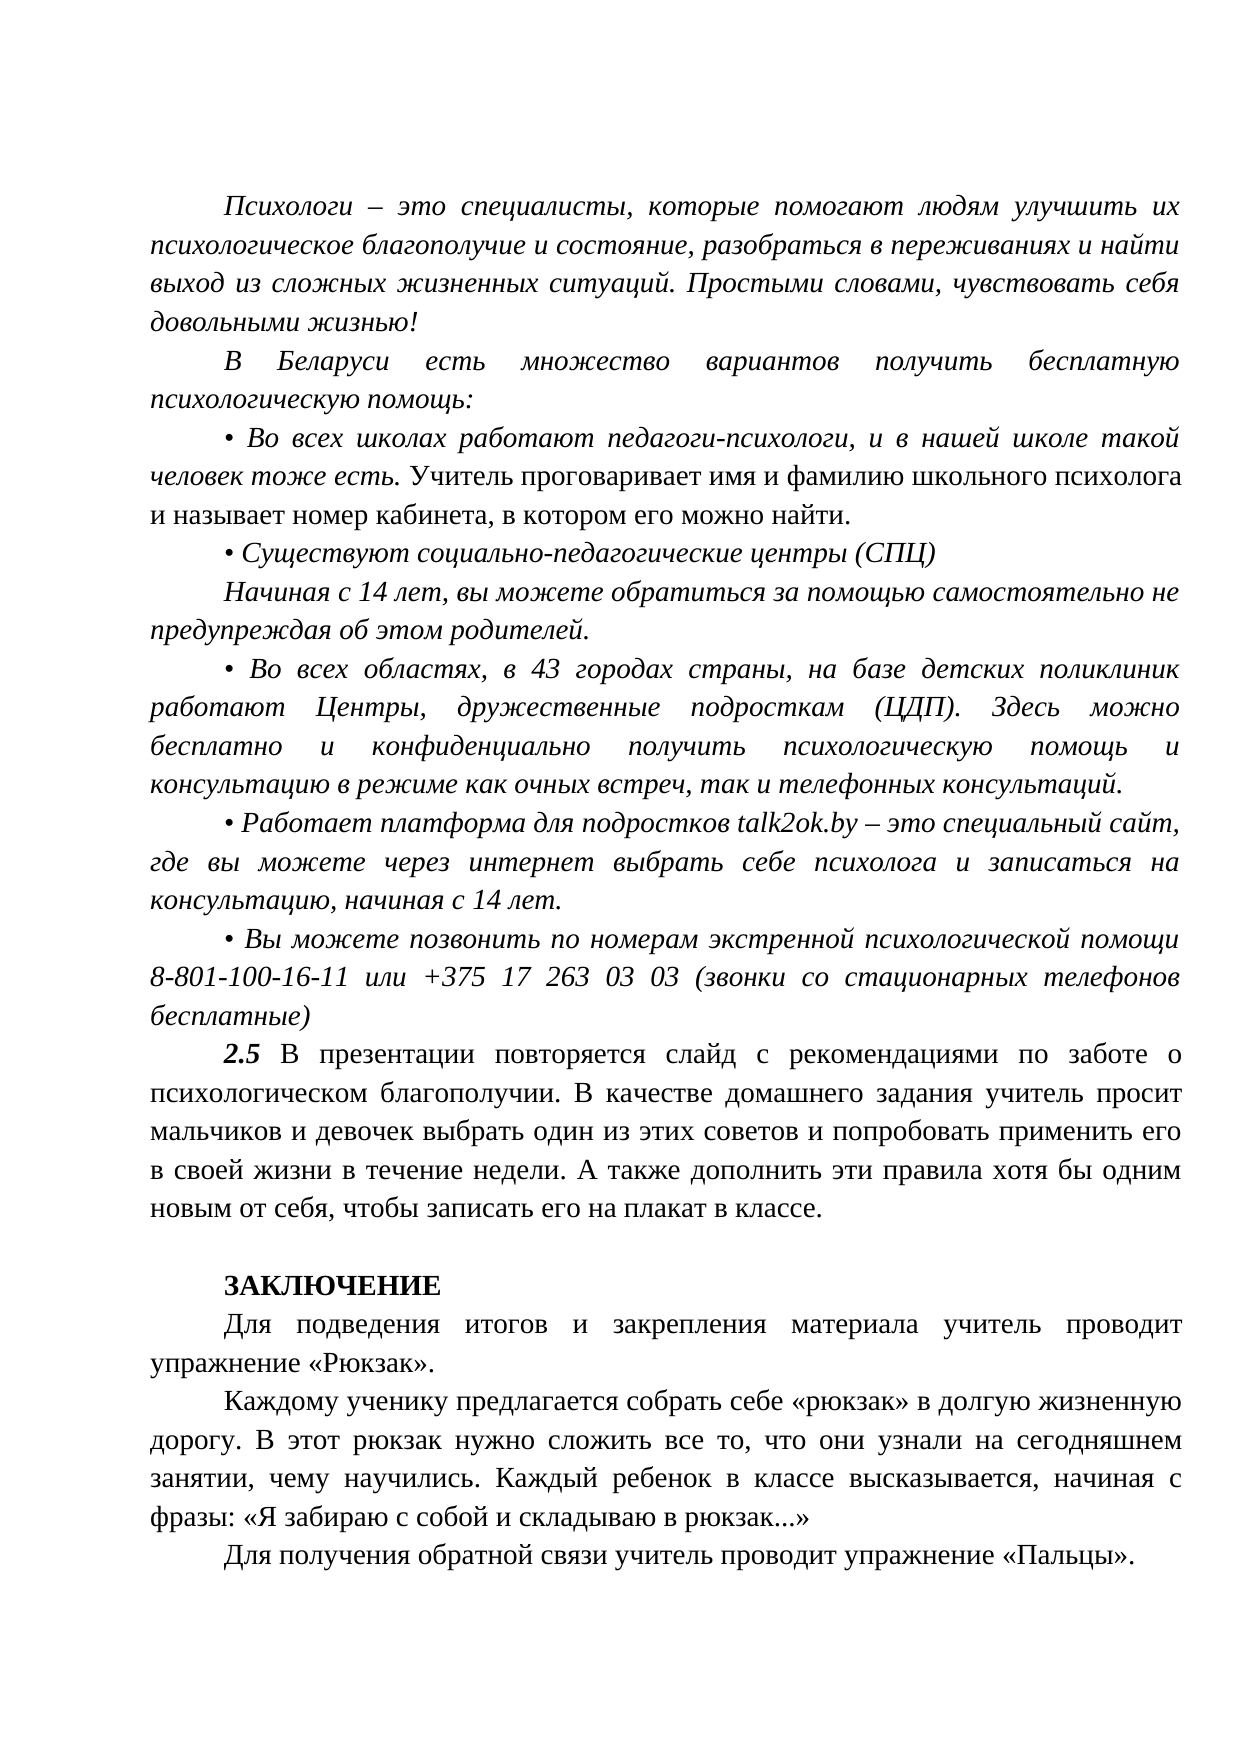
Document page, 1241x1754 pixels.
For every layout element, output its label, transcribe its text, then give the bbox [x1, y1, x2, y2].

text 2.5 В презентации повторяется слайд с рекомендациями по заботе о психологическом благополучии. В качестве домашнего задания учитель просит мальчиков и девочек выбрать один из этих советов и попробовать применить его в своей жизни в течение недели. А также дополнить эти правила хотя бы одним новым от себя, чтобы записать его на плакат в классе. [150, 1036, 1183, 1224]
text • Во всех областях, в 43 городах страны, на базе детских поликлиник работают Центры, дружественные подросткам (ЦДП). Здесь можно бесплатно и конфиденциально получить психологическую помощь и консультацию в режиме как очных встреч, так и телефонных консультаций. [150, 651, 1183, 800]
text Каждому ученику предлагается собрать себе «рюкзак» в долгую жизненную дорогу. В этот рюкзак нужно сложить все то, что они узнали на сегодняшнем занятии, чему научились. Каждый ребенок в классе высказывается, начиная с фразы: «Я забираю с собой и складываю в рюкзак...» [150, 1383, 1183, 1532]
text Для получения обратной связи учитель проводит упражнение «Пальцы». [150, 1537, 1183, 1571]
text Начиная с 14 лет, вы можете обратиться за помощью самостоятельно не предупреждая об этом родителей. [150, 574, 1183, 646]
text ЗАКЛЮЧЕНИЕ [150, 1268, 1183, 1301]
text В Беларуси есть множество вариантов получить бесплатную психологическую помощь: [150, 343, 1183, 415]
text • Во всех школах работают педагоги-психологи, и в нашей школе такой человек тоже есть. Учитель проговаривает имя и фамилию школьного психолога и называет номер кабинета, в котором его можно найти. [150, 420, 1183, 530]
text • Вы можете позвонить по номерам экстренной психологической помощи 8-801-100-16-11 или +375 17 263 03 03 (звонки со стационарных телефонов бесплатные) [150, 921, 1183, 1031]
text • Работает платформа для подростков talk2ok.by – это специальный сайт, где вы можете через интернет выбрать себе психолога и записаться на консультацию, начиная с 14 лет. [150, 805, 1183, 916]
text • Существуют социально-педагогические центры (СПЦ) [150, 535, 1183, 569]
text Для подведения итогов и закрепления материала учитель проводит упражнение «Рюкзак». [150, 1306, 1183, 1378]
text Психологи – это специалисты, которые помогают людям улучшить их психологическое благополучие и состояние, разобраться в переживаниях и найти выход из сложных жизненных ситуаций. Простыми словами, чувствовать себя довольными жизнью! [150, 188, 1183, 338]
